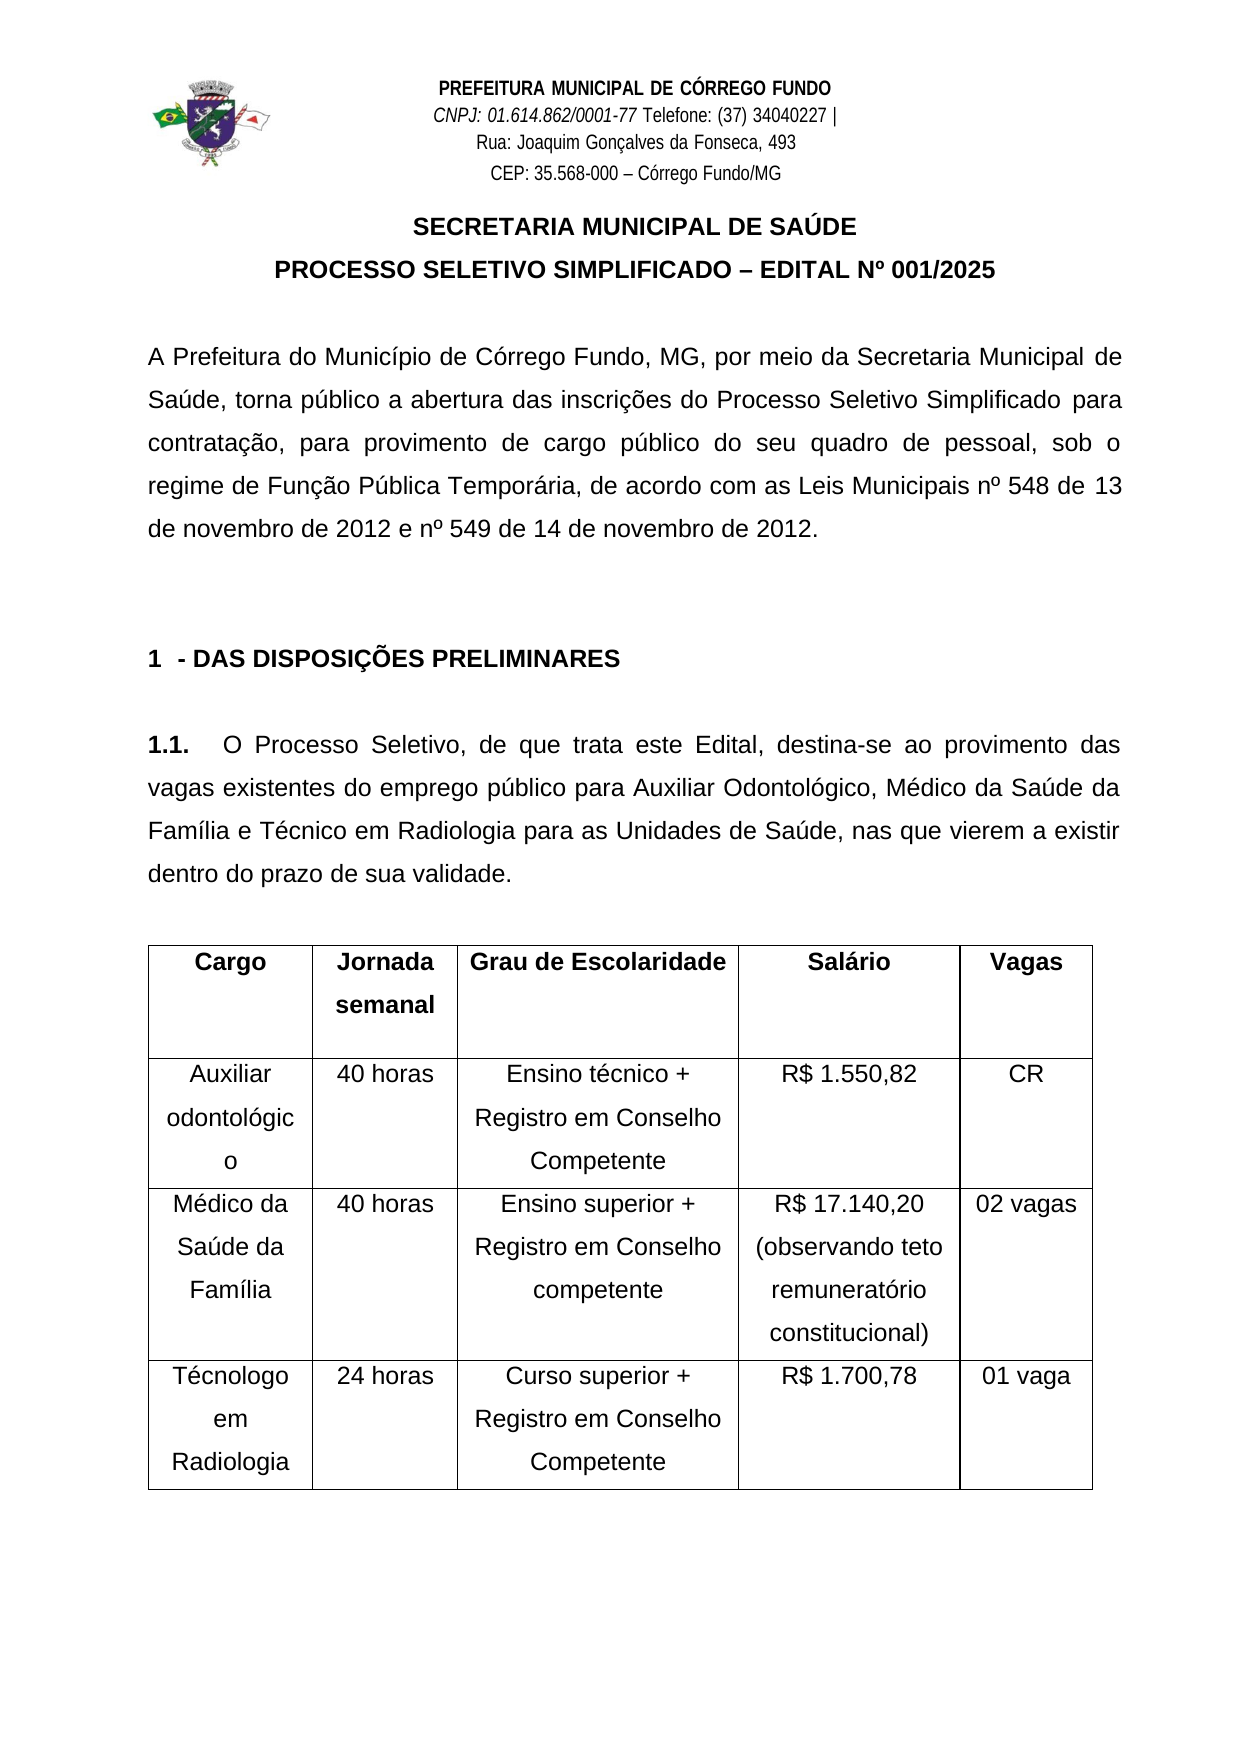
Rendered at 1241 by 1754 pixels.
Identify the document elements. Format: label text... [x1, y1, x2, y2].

text A Prefeitura do Município de Córrego Fundo, MG, por meio da Secretaria Municipal de Saúde, torna público a abertura das inscrições do Processo Seletivo Simplificado para contratação, para provimento de cargo público do seu quadro de pessoal, sob o regime de Função Pública Temporária, de acordo com as Leis Municipais nº 548 de 13 de novembro de 2012 e nº 549 de 14 de novembro de 2012. [148, 342, 1122, 543]
picture [147, 76, 271, 176]
table_cell R$ 1.700,78 [739, 1361, 959, 1489]
table_cell 01 vaga [961, 1361, 1092, 1489]
table_header Vagas [961, 946, 1092, 1058]
text SECRETARIA MUNICIPAL DE SAÚDE [148, 212, 1122, 241]
table_header Salário [739, 946, 959, 1058]
table_cell Ensino superior + Registro em Conselho competente [458, 1189, 738, 1360]
text PROCESSO SELETIVO SIMPLIFICADO – EDITAL Nº 001/2025 [148, 255, 1122, 284]
table_cell CR [961, 1059, 1092, 1187]
list O Processo Seletivo, de que trata este Edital, destina-se ao provimento das vagas existentes do emprego público para Auxiliar Odontológico, Médico da Saúde da Família e Técnico em Radiologia para as Unidades de Saúde, nas que vierem a existir dentro do prazo de sua validade. [148, 730, 1122, 888]
table_header Jornada semanal [313, 946, 457, 1058]
subtitle - DAS DISPOSIÇÕES PRELIMINARES [148, 643, 1122, 672]
table_header Cargo [149, 946, 312, 1058]
table_cell R$ 17.140,20 (observando teto remuneratório constitucional) [739, 1189, 959, 1360]
table_cell 02 vagas [961, 1189, 1092, 1360]
table_cell Ensino técnico + Registro em Conselho Competente [458, 1059, 738, 1187]
table_cell Médico da Saúde da Família [149, 1189, 312, 1360]
table_cell Técnologo em Radiologia [149, 1361, 312, 1489]
table_cell 24 horas [313, 1361, 457, 1489]
table_cell R$ 1.550,82 [739, 1059, 959, 1187]
table_cell 40 horas [313, 1189, 457, 1360]
table_cell Auxiliar odontológico [149, 1059, 312, 1187]
table_cell Curso superior + Registro em Conselho Competente [458, 1361, 738, 1489]
table_cell 40 horas [313, 1059, 457, 1187]
table_header Grau de Escolaridade [458, 946, 738, 1058]
